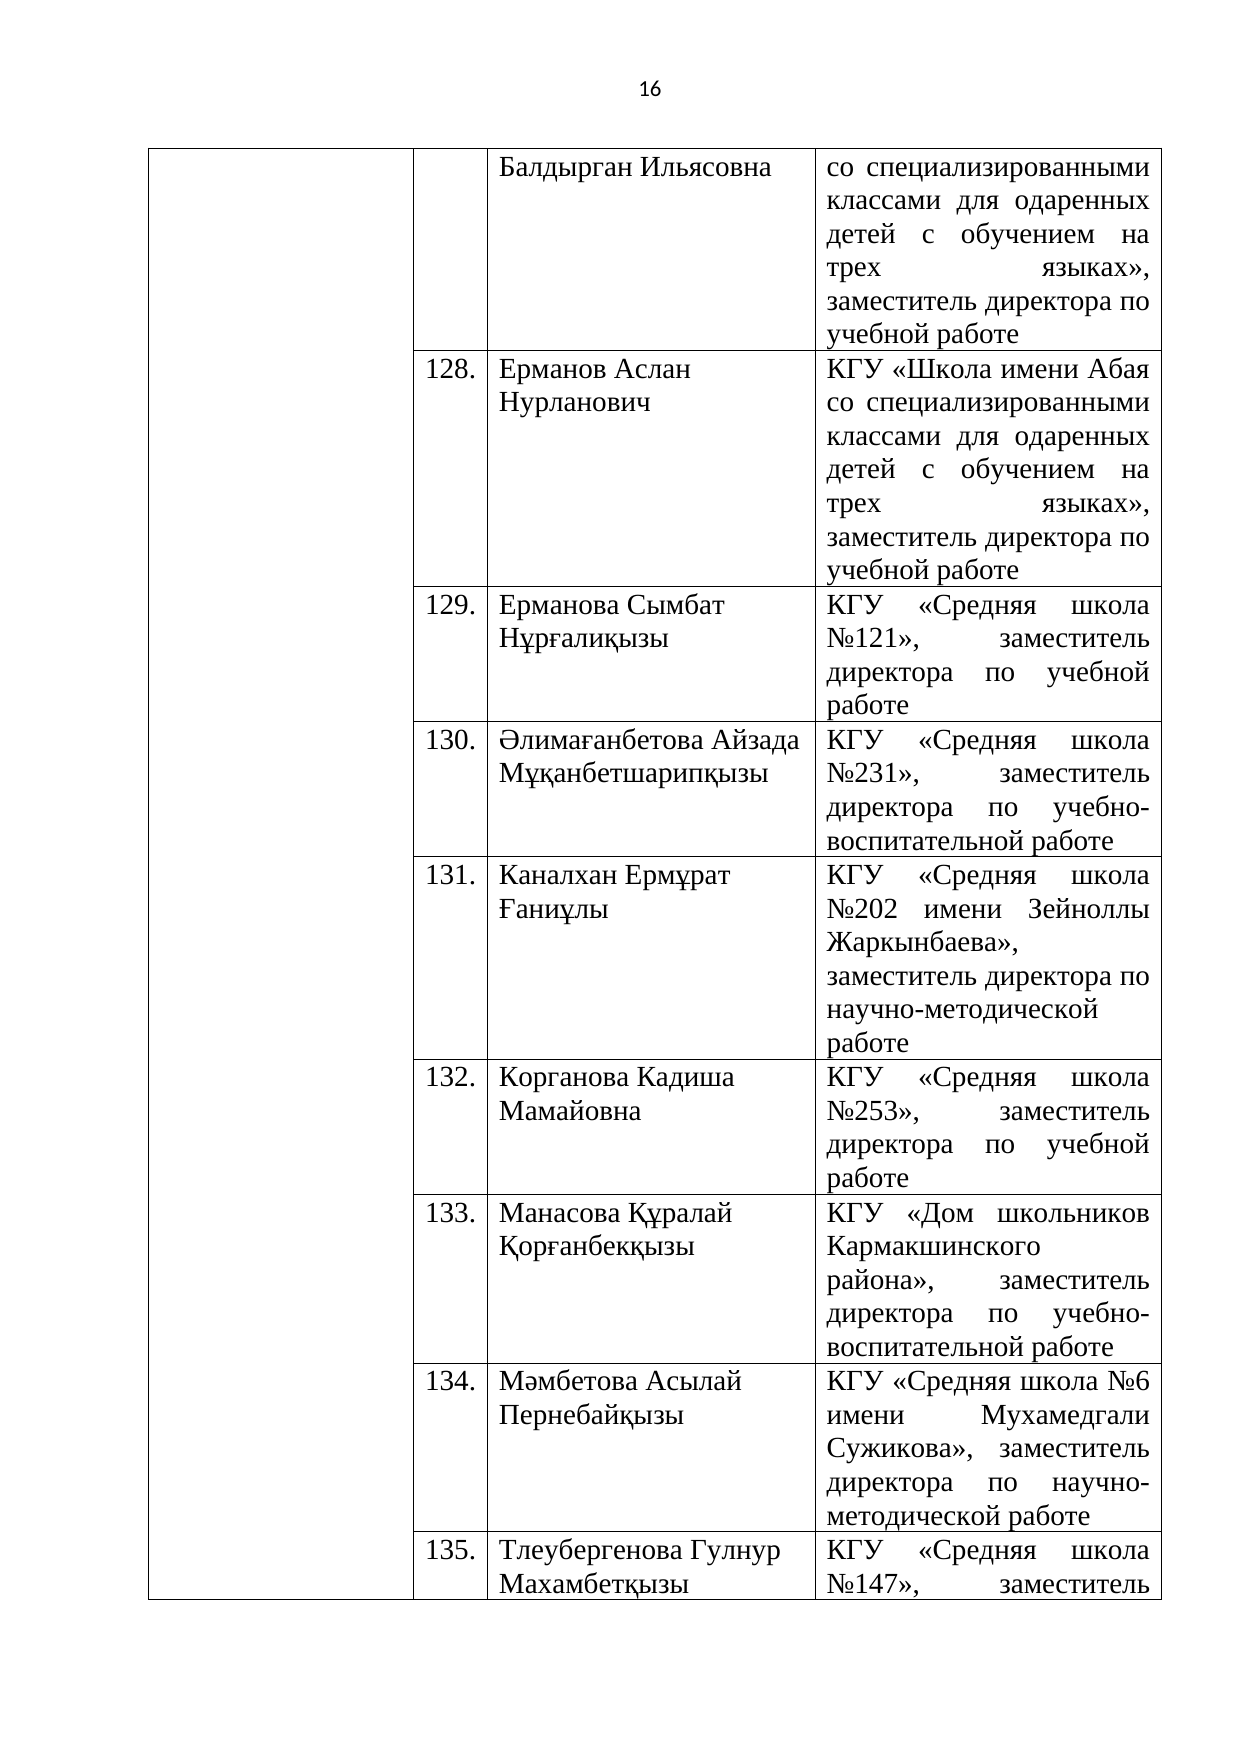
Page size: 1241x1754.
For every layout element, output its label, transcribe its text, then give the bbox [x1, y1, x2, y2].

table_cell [488, 1532, 815, 1599]
table_cell [414, 1060, 487, 1194]
table_cell [414, 722, 487, 856]
table_cell КГУ «Средняя школа №121», заместитель директора по учебной работе [816, 587, 1161, 721]
table_cell Әлимағанбетова Айзада Мұқанбетшарипқызы [488, 722, 815, 856]
table_cell Каналхан Ермұрат Ғаниұлы [488, 857, 815, 1058]
table_cell КГУ «Средняя школа №6 имени Мухамедгали Сужикова», заместитель директора по научно-методической работе [816, 1364, 1161, 1531]
table_cell [414, 149, 487, 350]
table_cell [414, 351, 487, 586]
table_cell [488, 149, 815, 350]
table_cell [414, 587, 487, 721]
table_cell Ерманова Сымбат Нұрғалиқызы [488, 587, 815, 721]
table_cell КГУ «Средняя школа №253», заместитель директора по учебной работе [816, 1060, 1161, 1194]
table_cell КГУ «Школа имени Абая со специализированными классами для одаренных детей с обучением на трех языках», заместитель директора по учебной работе [816, 351, 1161, 586]
table_cell Манасова Құралай Қорғанбекқызы [488, 1195, 815, 1362]
table_cell [414, 857, 487, 1058]
table_cell Мәмбетова Асылай Пернебайқызы [488, 1364, 815, 1531]
table_cell [414, 1364, 487, 1531]
table_cell Ерманов Аслан Нурланович [488, 351, 815, 586]
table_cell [816, 1532, 1161, 1599]
table_cell КГУ «Дом школьников Кармакшинского района», заместитель директора по учебно-воспитательной работе [816, 1195, 1161, 1362]
table_cell Корганова Кадиша Мамайовна [488, 1060, 815, 1194]
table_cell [816, 149, 1161, 350]
table_cell [414, 1532, 487, 1599]
table_cell [414, 1195, 487, 1362]
table_cell КГУ «Средняя школа №202 имени Зейноллы Жаркынбаева», заместитель директора по научно-методической работе [816, 857, 1161, 1058]
table_cell КГУ «Средняя школа №231», заместитель директора по учебно-воспитательной работе [816, 722, 1161, 856]
